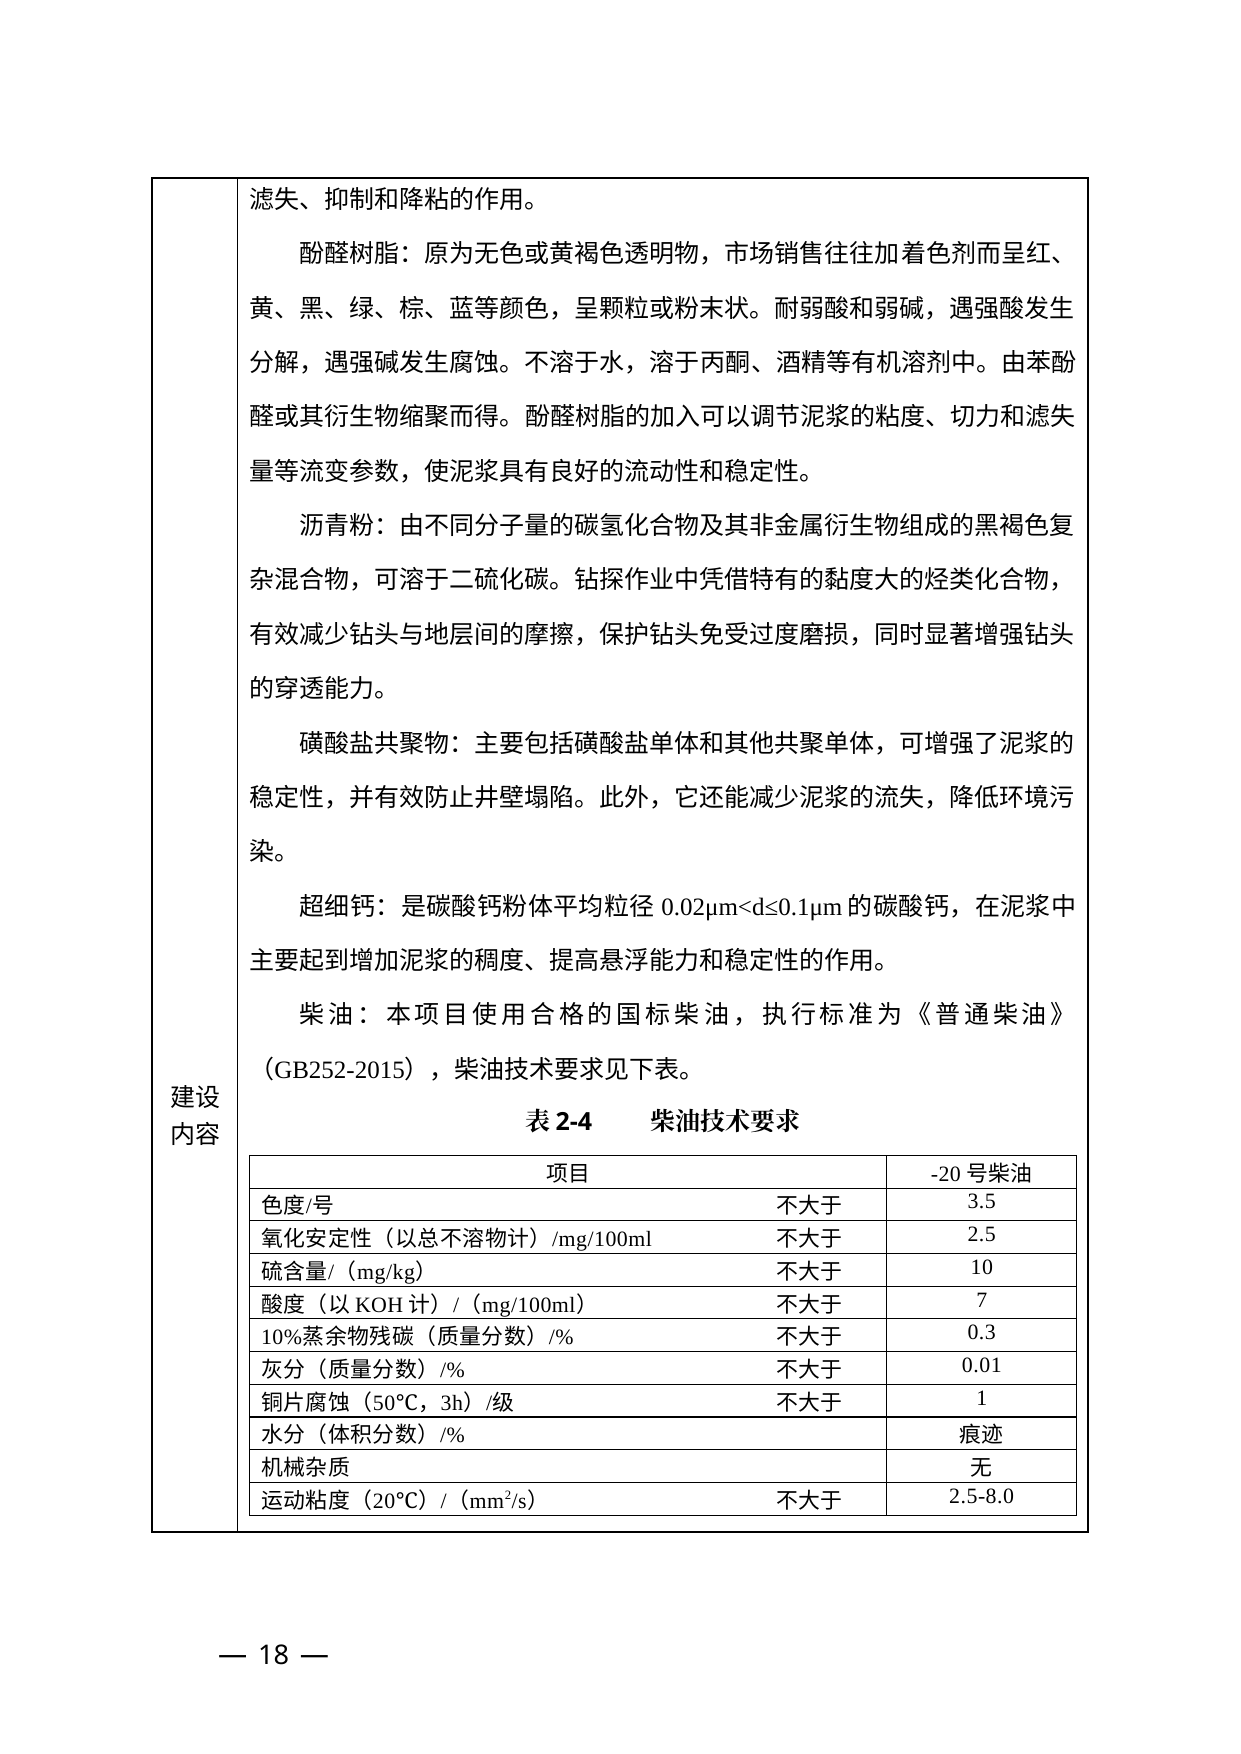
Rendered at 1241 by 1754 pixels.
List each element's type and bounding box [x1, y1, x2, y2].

table_header [153, 179, 237, 1531]
table_header [238, 179, 1087, 1531]
